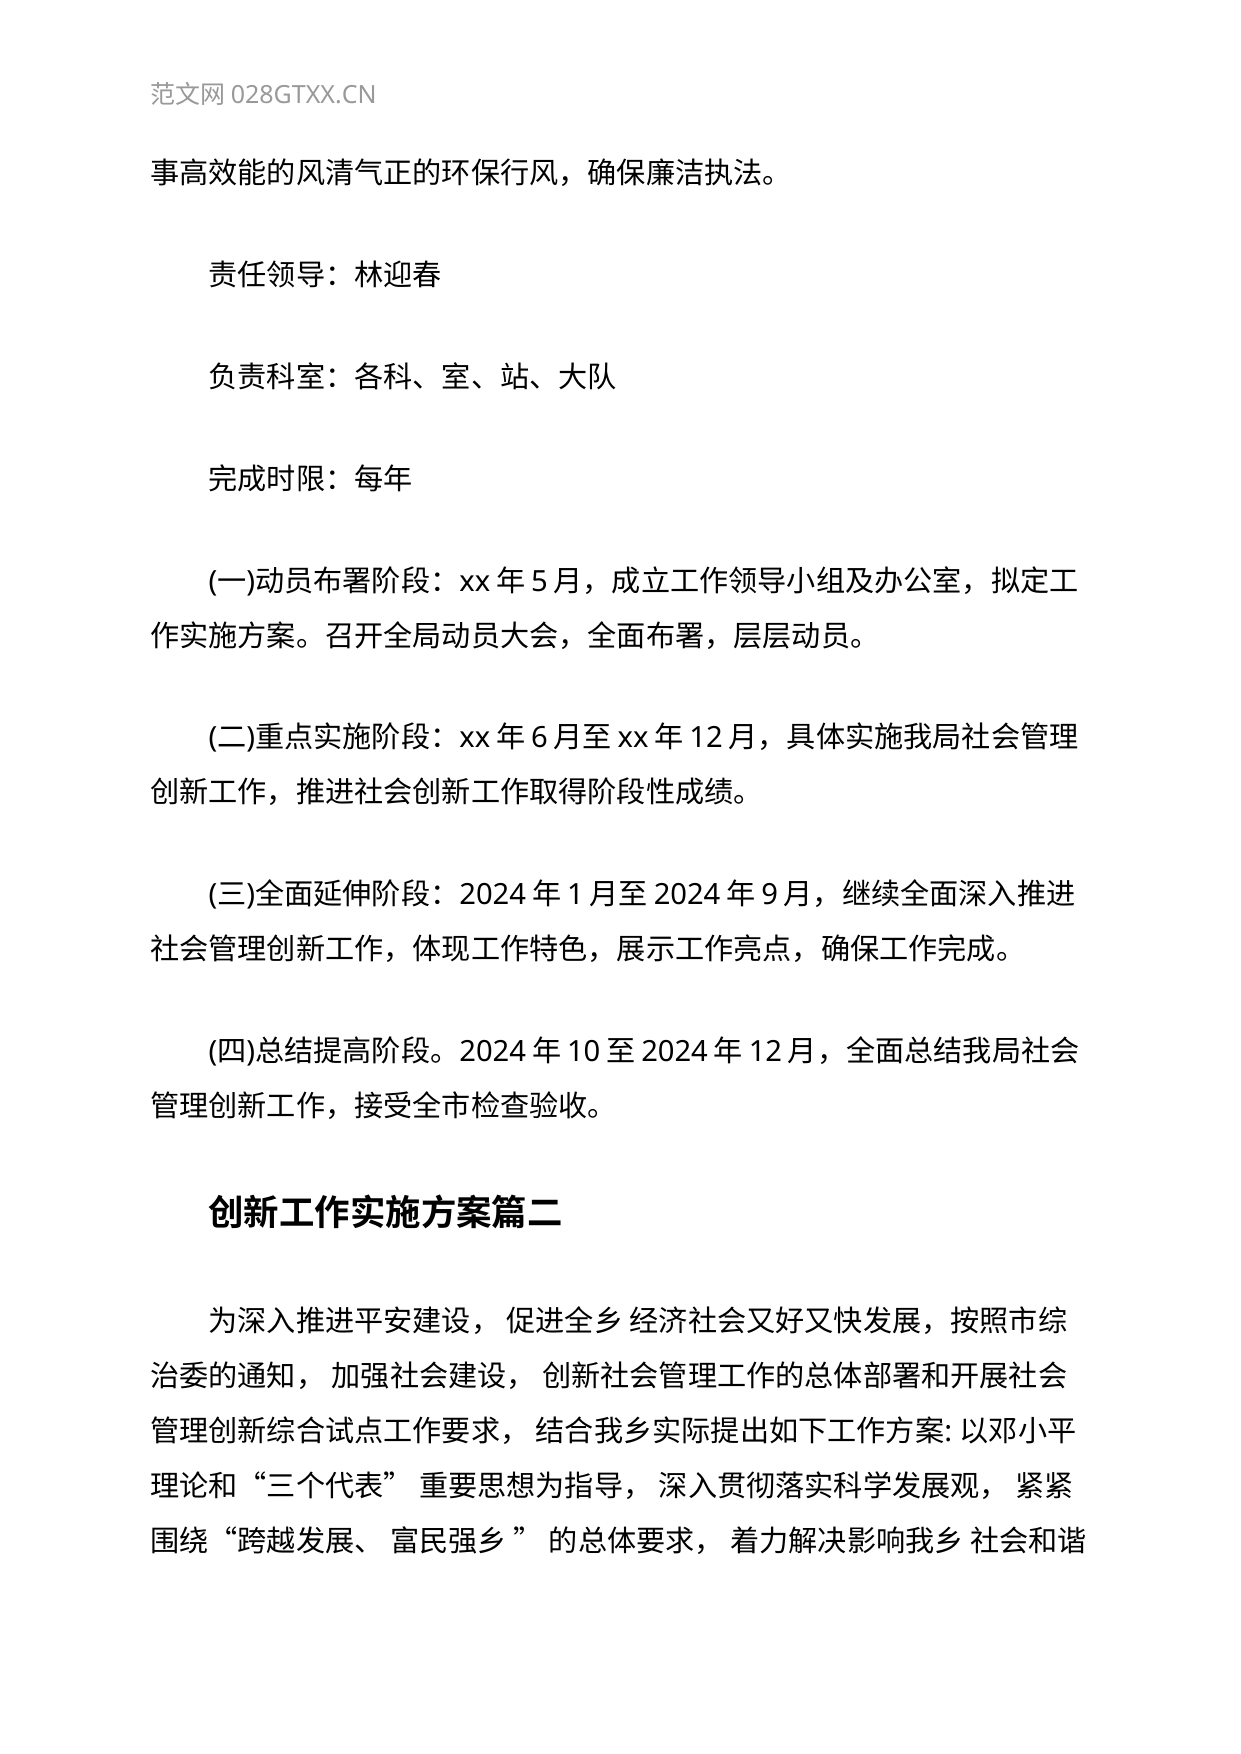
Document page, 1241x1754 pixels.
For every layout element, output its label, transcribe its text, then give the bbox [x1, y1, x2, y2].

text 责任领导：林迎春 [150, 252, 1090, 294]
text (二)重点实施阶段：xx年6月至xx年12月，具体实施我局社会管理创新工作，推进社会创新工作取得阶段性成绩。 [150, 714, 1090, 811]
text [150, 1298, 1090, 1559]
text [150, 150, 1090, 192]
text (三)全面延伸阶段：2024年1月至2024年9月，继续全面深入推进社会管理创新工作，体现工作特色，展示工作亮点，确保工作完成。 [150, 871, 1090, 968]
text 负责科室：各科、室、站、大队 [150, 353, 1090, 396]
text 创新工作实施方案篇二 [150, 1184, 1090, 1235]
text 完成时限：每年 [150, 455, 1090, 498]
text (一)动员布署阶段：xx年5月，成立工作领导小组及办公室，拟定工作实施方案。召开全局动员大会，全面布署，层层动员。 [150, 557, 1090, 654]
text (四)总结提高阶段。2024年10至2024年12月，全面总结我局社会管理创新工作，接受全市检查验收。 [150, 1027, 1090, 1125]
